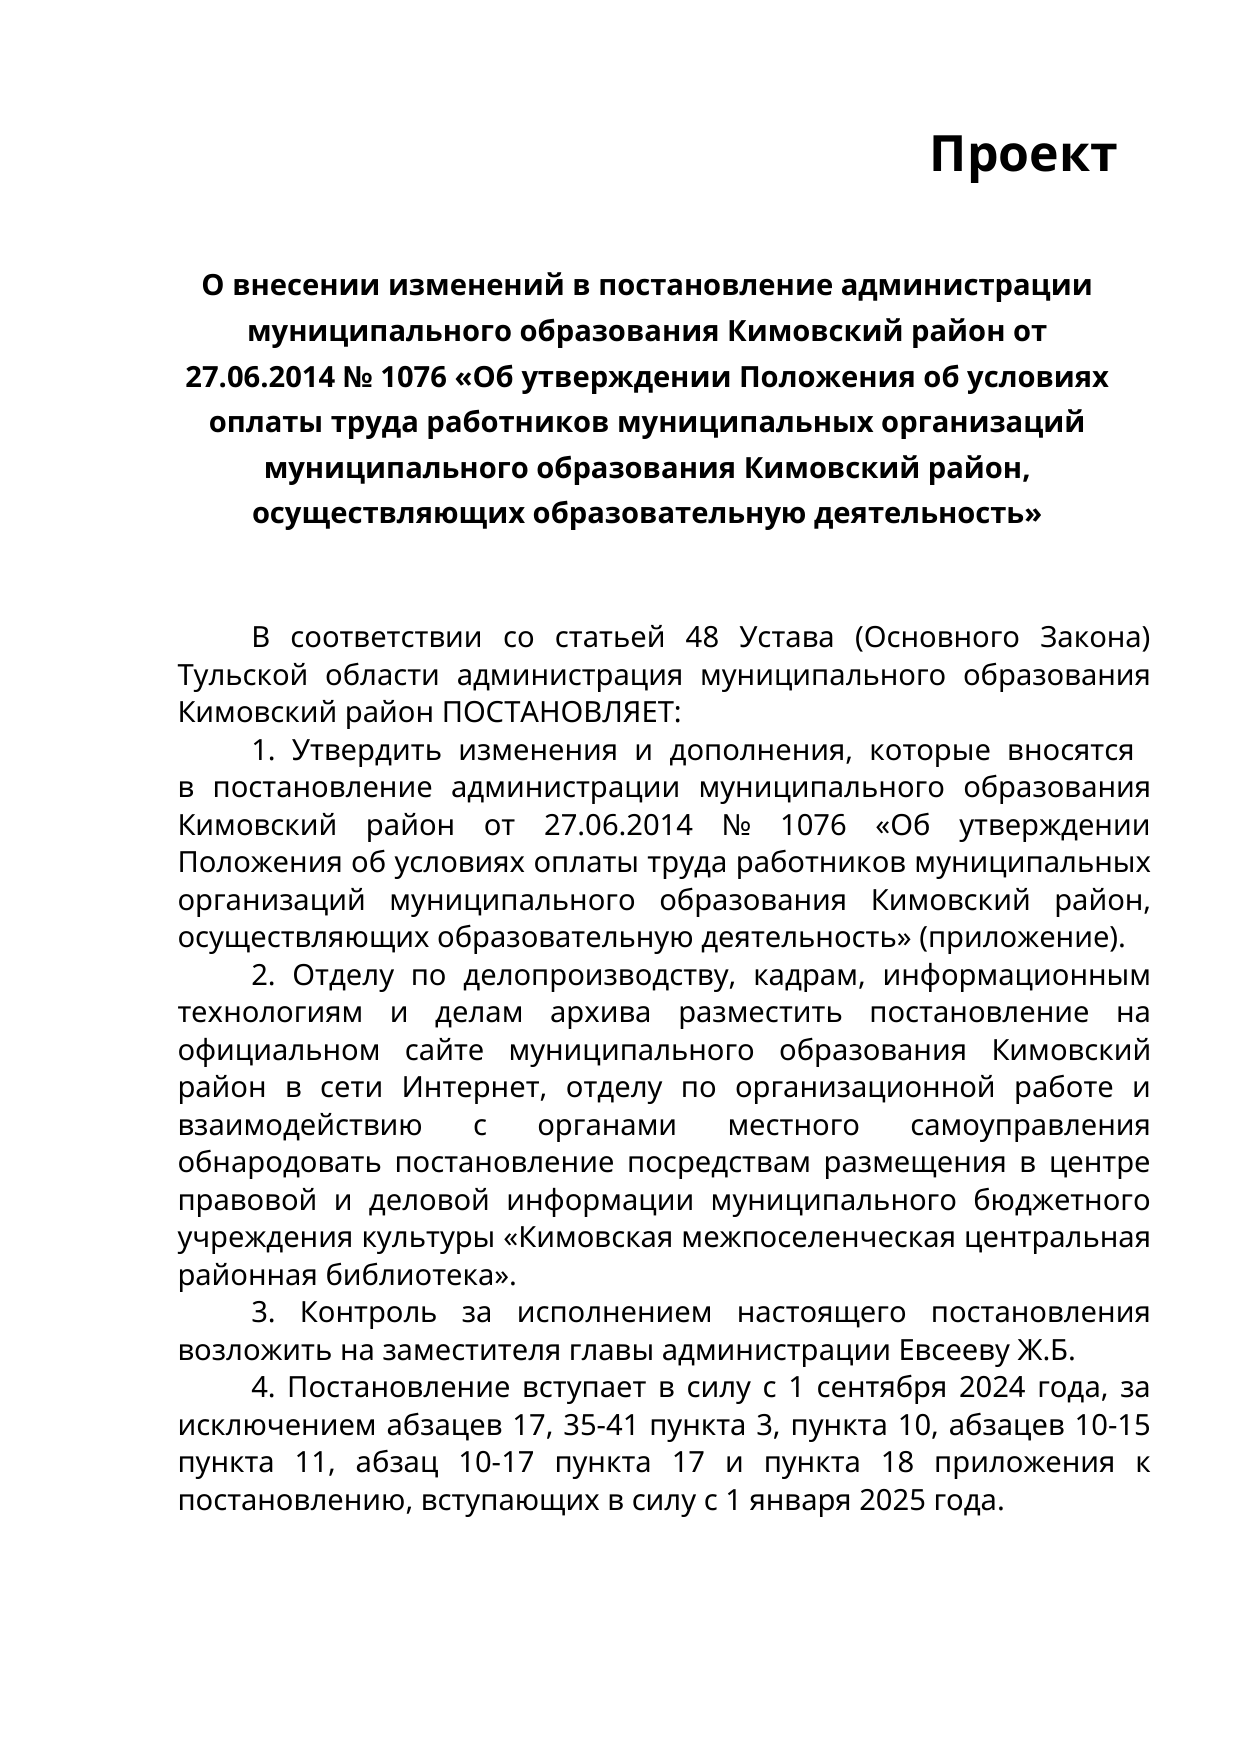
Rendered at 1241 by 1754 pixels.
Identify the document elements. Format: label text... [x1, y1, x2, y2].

text 4. Постановление вступает в силу с 1 сентября 2024 года, за исключением абзацев 17, 35-41 пункта 3, пункта 10, абзацев 10-15 пункта 11, абзац 10-17 пункта 17 и пункта 18 приложения к постановлению, вступающих в силу с 1 января 2025 года. [177, 1368, 1152, 1518]
text В соответствии со статьей 48 Устава (Основного Закона) Тульской области администрация муниципального образования Кимовский район ПОСТАНОВЛЯЕТ: [177, 618, 1152, 730]
text 3. Контроль за исполнением настоящего постановления возложить на заместителя главы администрации Евсееву Ж.Б. [177, 1293, 1152, 1368]
text 2. Отделу по делопроизводству, кадрам, информационным технологиям и делам архива разместить постановление на официальном сайте муниципального образования Кимовский район в сети Интернет, отделу по организационной работе и взаимодействию с органами местного самоуправления обнародовать постановление посредствам размещения в центре правовой и деловой информации муниципального бюджетного учреждения культуры «Кимовская межпоселенческая центральная районная библиотека». [177, 955, 1152, 1293]
text Проект [177, 118, 1117, 186]
text 1. Утвердить изменения и дополнения, которые вносятся в постановление администрации муниципального образования Кимовский район от 27.06.2014 № 1076 «Об утверждении Положения об условиях оплаты труда работников муниципальных организаций муниципального образования Кимовский район, осуществляющих образовательную деятельность» (приложение). [177, 730, 1152, 955]
text О внесении изменений в постановление администрации муниципального образования Кимовский район от 27.06.2014 № 1076 «Об утверждении Положения об условиях оплаты труда работников муниципальных организаций муниципального образования Кимовский район, осуществляющих образовательную деятельность» [177, 264, 1117, 532]
